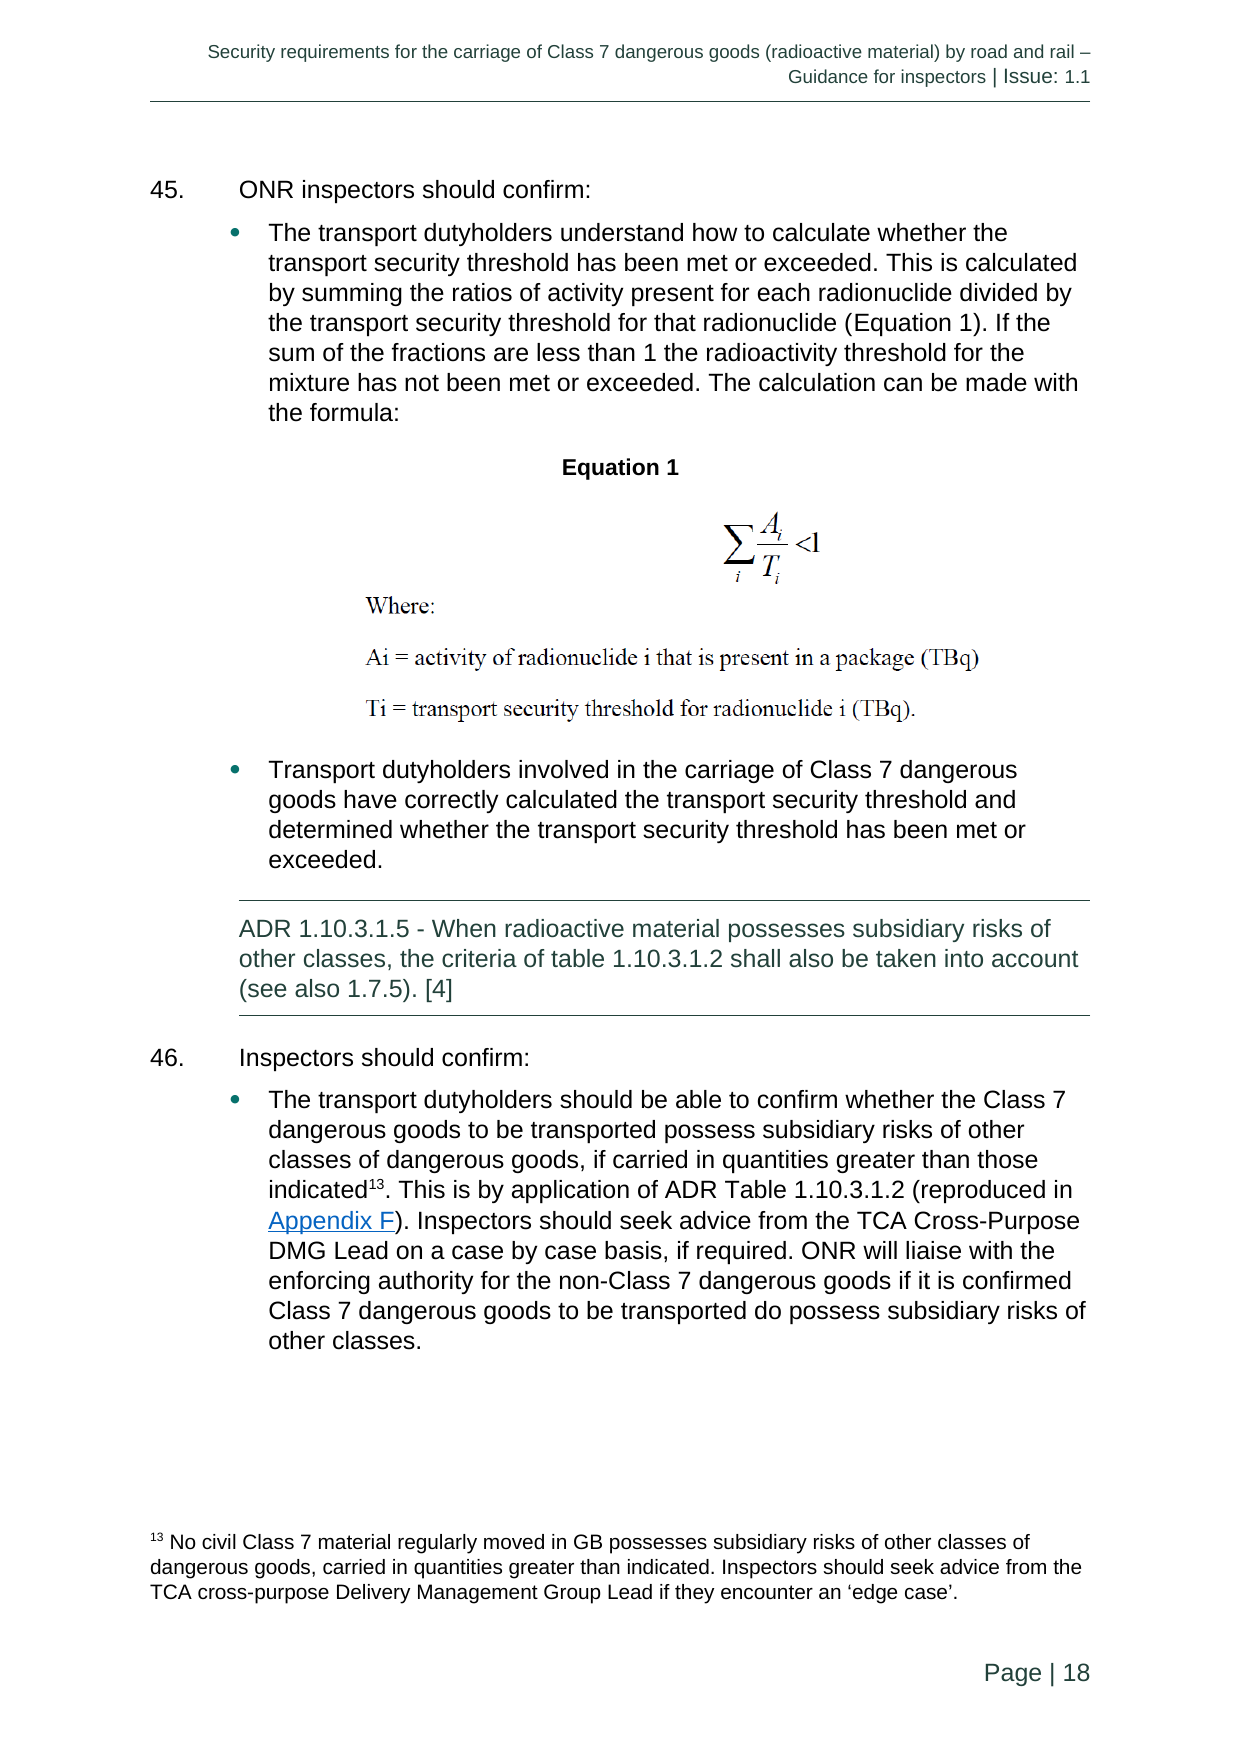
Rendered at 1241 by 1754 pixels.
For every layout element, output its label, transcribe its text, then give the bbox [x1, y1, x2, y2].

text Inspectors should confirm: [150, 1042, 1090, 1071]
text ADR 1.10.3.1.5 - When radioactive material possesses subsidiary risks of other classes, the criteria of table 1.10.3.1.2 shall also be taken into account (see also 1.7.5). [239, 901, 1090, 1015]
list The transport dutyholders understand how to calculate whether the transport security threshold has been met or exceeded. This is calculated by summing the ratios of activity present for each radionuclide divided by the transport security threshold for that radionuclide (Equation 1). If the sum of the fractions are less than 1 the radioactivity threshold for the mixture has not been met or exceeded. The calculation can be made with the formula: [231, 218, 1090, 427]
picture [332, 504, 997, 741]
text ONR inspectors should confirm: [150, 175, 1090, 204]
list The transport dutyholders should be able to confirm whether the Class 7 dangerous goods to be transported possess subsidiary risks of other classes of dangerous goods, if carried in quantities greater than those indicated. This is by application of ADR Table 1.10.3.1.2 (reproduced in Appendix F). Inspectors should seek advice from the TCA Cross-Purpose DMG Lead on a case by case basis, if required. ONR will liaise with the enforcing authority for the non-Class 7 dangerous goods if it is confirmed Class 7 dangerous goods to be transported do possess subsidiary risks of other classes. [231, 1085, 1090, 1355]
text Equation 1 [150, 453, 1090, 480]
list Transport dutyholders involved in the carriage of Class 7 dangerous goods have correctly calculated the transport security threshold and determined whether the transport security threshold has been met or exceeded. [231, 754, 1090, 874]
